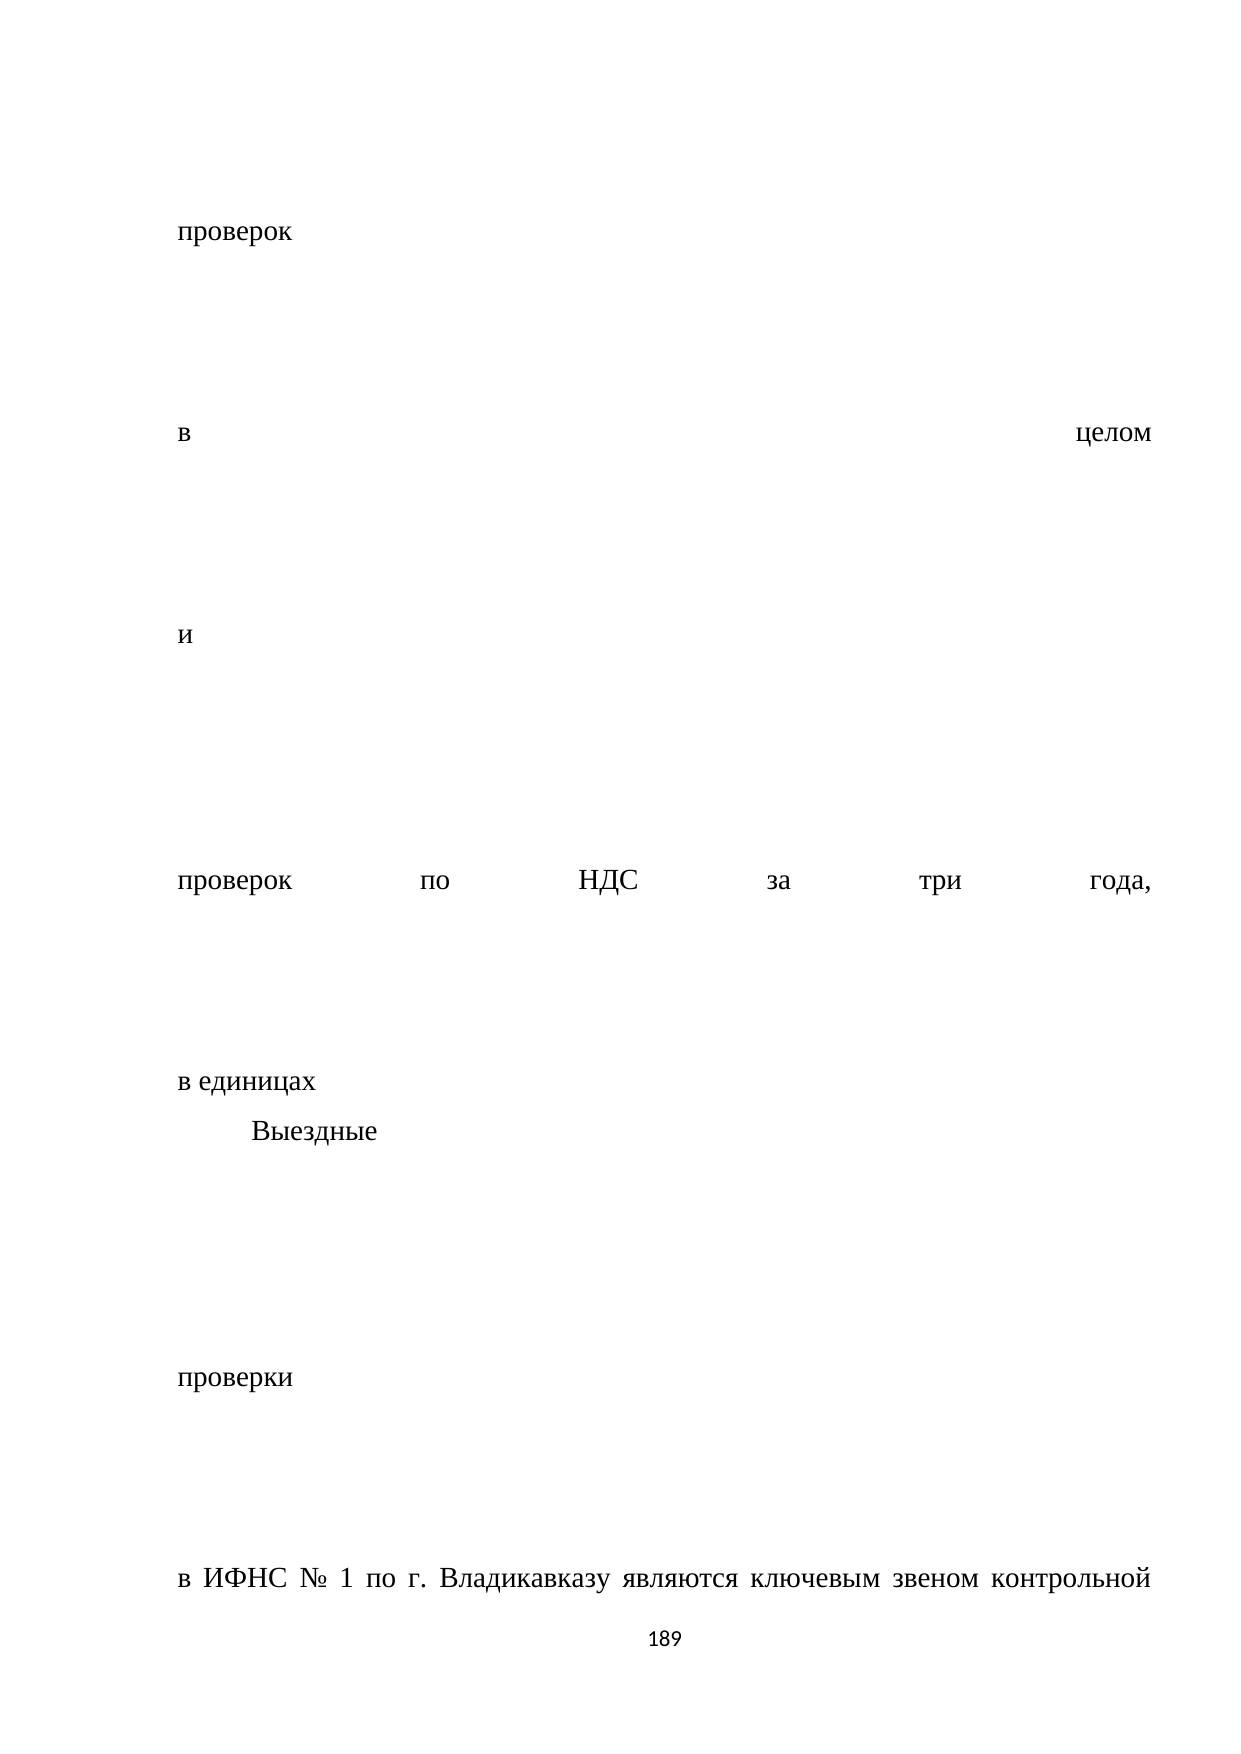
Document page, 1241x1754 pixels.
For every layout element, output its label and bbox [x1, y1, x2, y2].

text [177, 1113, 1152, 1594]
text [177, 118, 1152, 1097]
